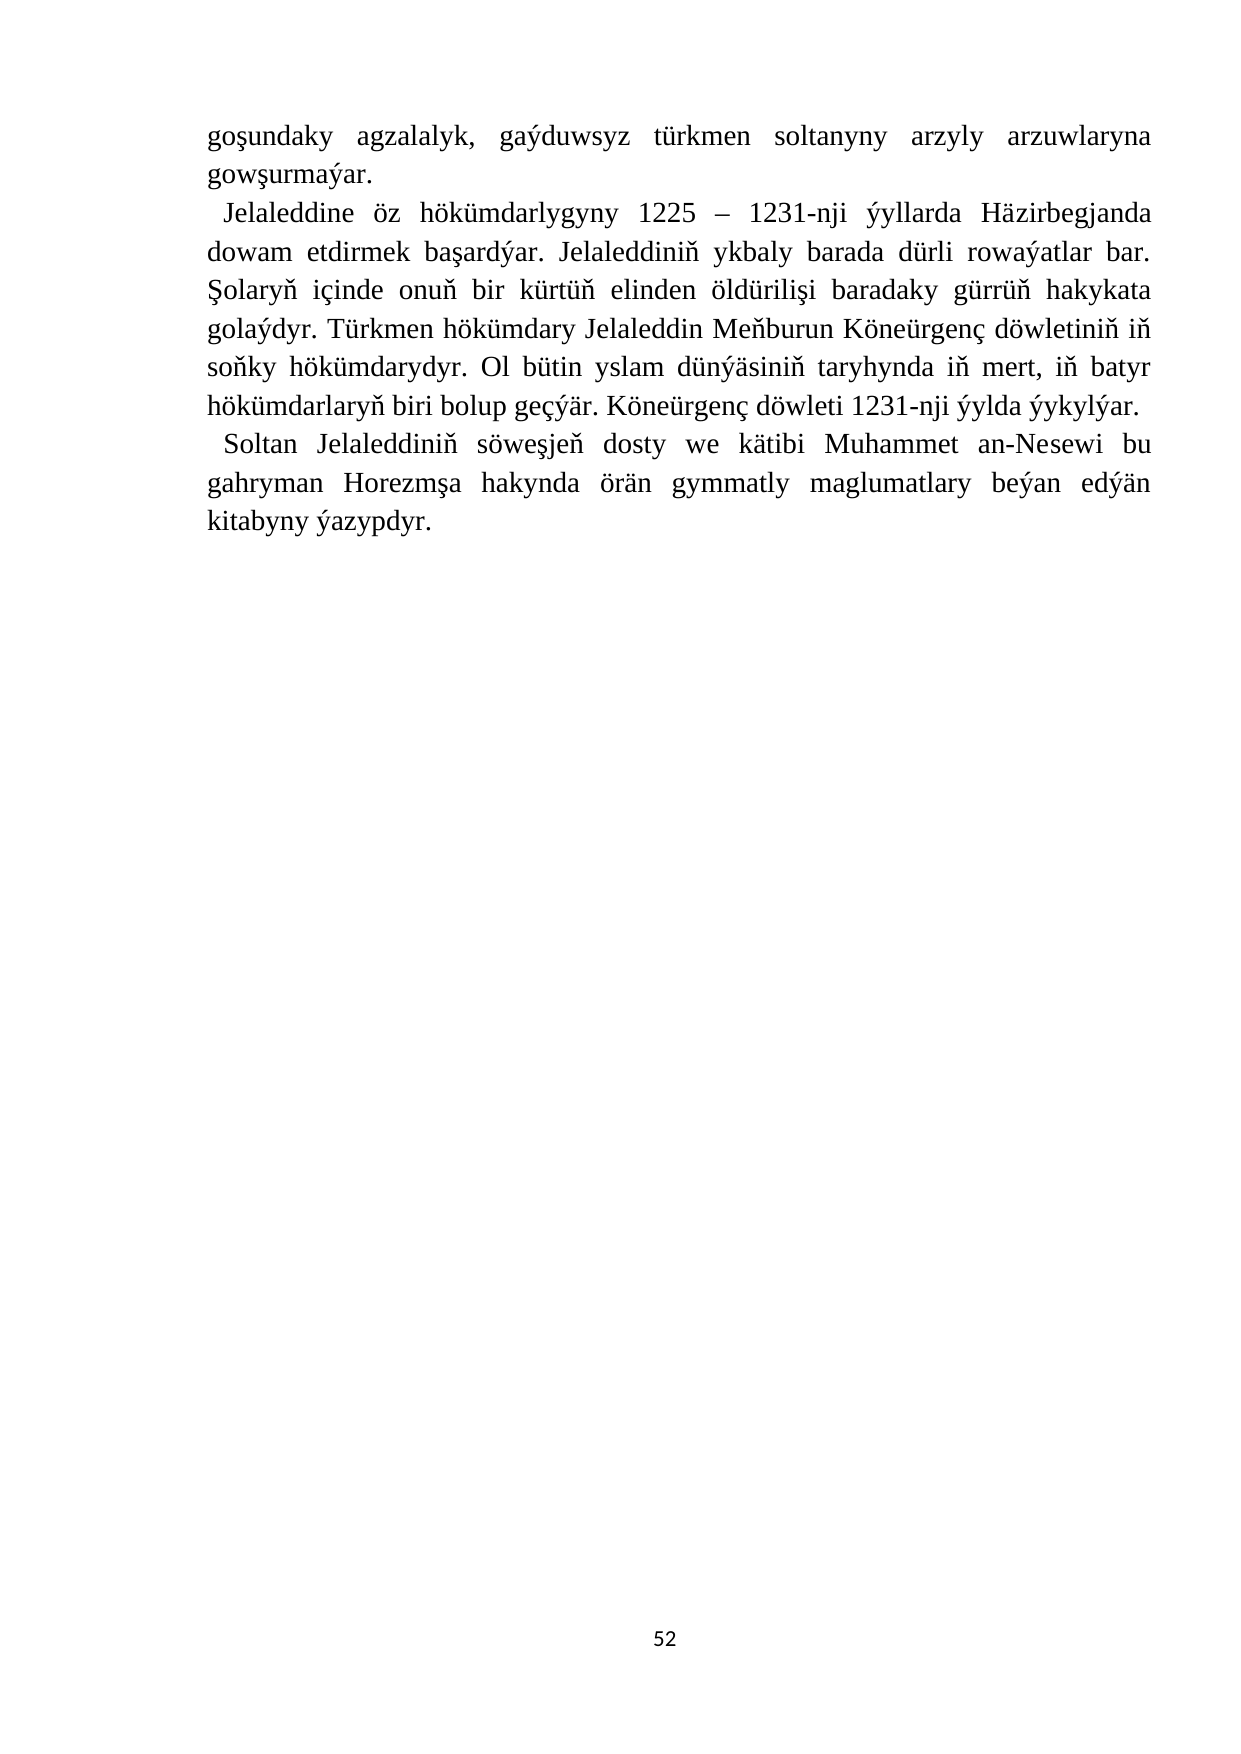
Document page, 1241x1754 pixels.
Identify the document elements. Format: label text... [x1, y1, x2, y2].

list Soltan Jelaleddiniň söweşjeň dosty we kätibi Muhammet an-Nesewi bu gahryman Horezmşa hakynda örän gymmatly maglumatlary beýan edýän kitabyny ýazypdyr. [207, 426, 1152, 537]
text Jelaleddine öz hökümdarlygyny 1225 – 1231-nji ýyllarda Häzirbegjanda dowam etdirmek başardýar. Jelaleddiniň ykbaly barada dürli rowaýatlar bar. Şolaryň içinde onuň bir kürtüň elinden öldürilişi baradaky gürrüň hakykata golaýdyr. Türkmen hökümdary Jelaleddin Meňburun Köneürgenç döwletiniň iň soňky hökümdarydyr. Ol bütin yslam dünýäsiniň taryhynda iň mert, iň batyr hökümdarlaryň biri bolup geçýär. Köneürgenç döwleti 1231-nji ýylda ýykylýar. [207, 195, 1152, 421]
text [207, 118, 1152, 190]
